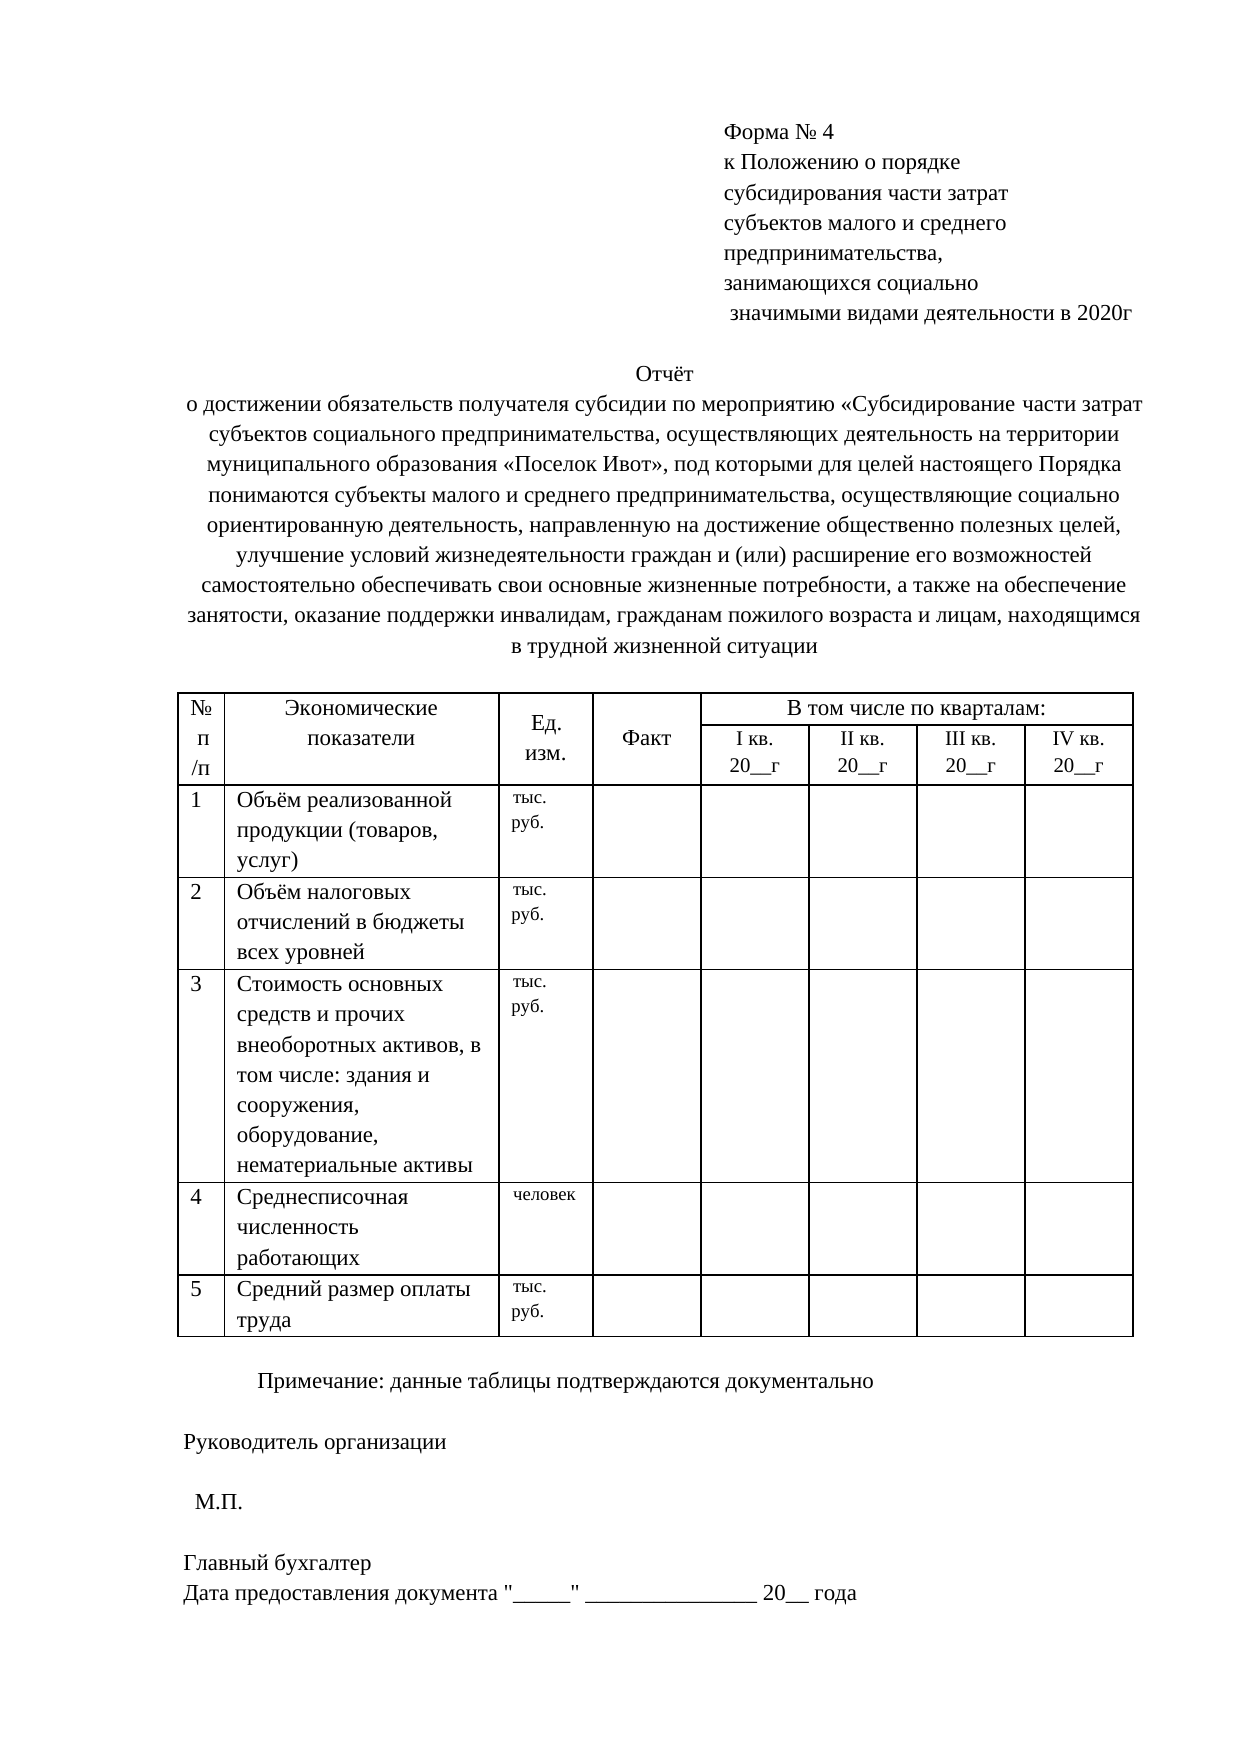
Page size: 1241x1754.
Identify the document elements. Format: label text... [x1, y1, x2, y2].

table_cell Стоимость основных средств и прочих внеоборотных активов, в том числе: здания и сооружения, оборудование, нематериальные активы [225, 970, 498, 1182]
table_cell [594, 970, 700, 1182]
text Отчёт [183, 360, 1146, 386]
text значимыми видами деятельности в 2020г [183, 299, 1146, 326]
text Примечание: данные таблицы подтверждаются документально [183, 1368, 1146, 1394]
table_cell [702, 1183, 808, 1274]
table_cell 2 [179, 878, 224, 969]
table_cell III кв. 20__г [918, 726, 1024, 784]
table_header Экономические показатели [225, 694, 498, 784]
table_cell [918, 786, 1024, 876]
table_cell [702, 786, 808, 876]
table_cell [918, 1183, 1024, 1274]
table_cell [810, 970, 916, 1182]
table_cell [810, 786, 916, 876]
text субсидирования части затрат [177, 178, 1146, 205]
text субъектов малого и среднего [177, 209, 1146, 235]
table_cell тыс. руб. [500, 786, 592, 876]
text Форма № 4 [177, 118, 1146, 144]
table_cell Объём налоговых отчислений в бюджеты всех уровней [225, 878, 498, 969]
text занимающихся социально [177, 269, 1146, 296]
table_cell [918, 970, 1024, 1182]
table_cell тыс. руб. [500, 1276, 592, 1336]
table_header В том числе по кварталам: [702, 694, 1132, 724]
table_cell [594, 1276, 700, 1336]
text Дата предоставления документа "_____" _______________ 20__ года [183, 1579, 1146, 1605]
table_cell [810, 1183, 916, 1274]
table_cell [1026, 970, 1132, 1182]
table_cell [1026, 878, 1132, 969]
table_cell I кв. 20__г [702, 726, 808, 784]
table_cell [702, 970, 808, 1182]
text Руководитель организации [183, 1428, 1146, 1454]
table_cell [1026, 1183, 1132, 1274]
text Главный бухгалтер [183, 1549, 1146, 1575]
table_cell 4 [179, 1183, 224, 1274]
table_cell [810, 878, 916, 969]
table_cell [810, 1276, 916, 1336]
text М.П. [183, 1488, 1146, 1515]
table_cell тыс. руб. [500, 878, 592, 969]
table_cell Среднесписочная численность работающих [225, 1183, 498, 1274]
table_header Ед. изм. [500, 694, 592, 784]
table_cell [594, 878, 700, 969]
table_cell Средний размер оплаты труда [225, 1276, 498, 1336]
table_cell тыс. руб. [500, 970, 592, 1182]
table_cell IV кв. 20__г [1026, 726, 1132, 784]
table_header Факт [594, 694, 700, 784]
table_cell [594, 1183, 700, 1274]
text о достижении обязательств получателя субсидии по мероприятию «Субсидирование части затрат субъектов социального предпринимательства, осуществляющих деятельность на территории муниципального образования «Поселок Ивот», под которыми для целей настоящего Порядка понимаются субъекты малого и среднего предпринимательства, осуществляющие социально ориентированную деятельность, направленную на достижение общественно полезных целей, улучшение условий жизнедеятельности граждан и (или) расширение его возможностей самостоятельно обеспечивать свои основные жизненные потребности, а также на обеспечение занятости, оказание поддержки инвалидам, гражданам пожилого возраста и лицам, находящимся в трудной жизненной ситуации [183, 390, 1146, 658]
table_cell [918, 1276, 1024, 1336]
table_cell [918, 878, 1024, 969]
table_cell [594, 786, 700, 876]
text предпринимательства, [177, 239, 1146, 265]
table_cell II кв. 20__г [810, 726, 916, 784]
table_cell человек [500, 1183, 592, 1274]
table_cell [1026, 786, 1132, 876]
table_cell Объём реализованной продукции (товаров, услуг) [225, 786, 498, 876]
table_cell [1026, 1276, 1132, 1336]
table_header № п/п [179, 694, 224, 784]
table_cell 1 [179, 786, 224, 876]
table_cell 5 [179, 1276, 224, 1336]
text к Положению о порядке [177, 148, 1146, 175]
table_cell [702, 1276, 808, 1336]
table_cell [702, 878, 808, 969]
table_cell 3 [179, 970, 224, 1182]
